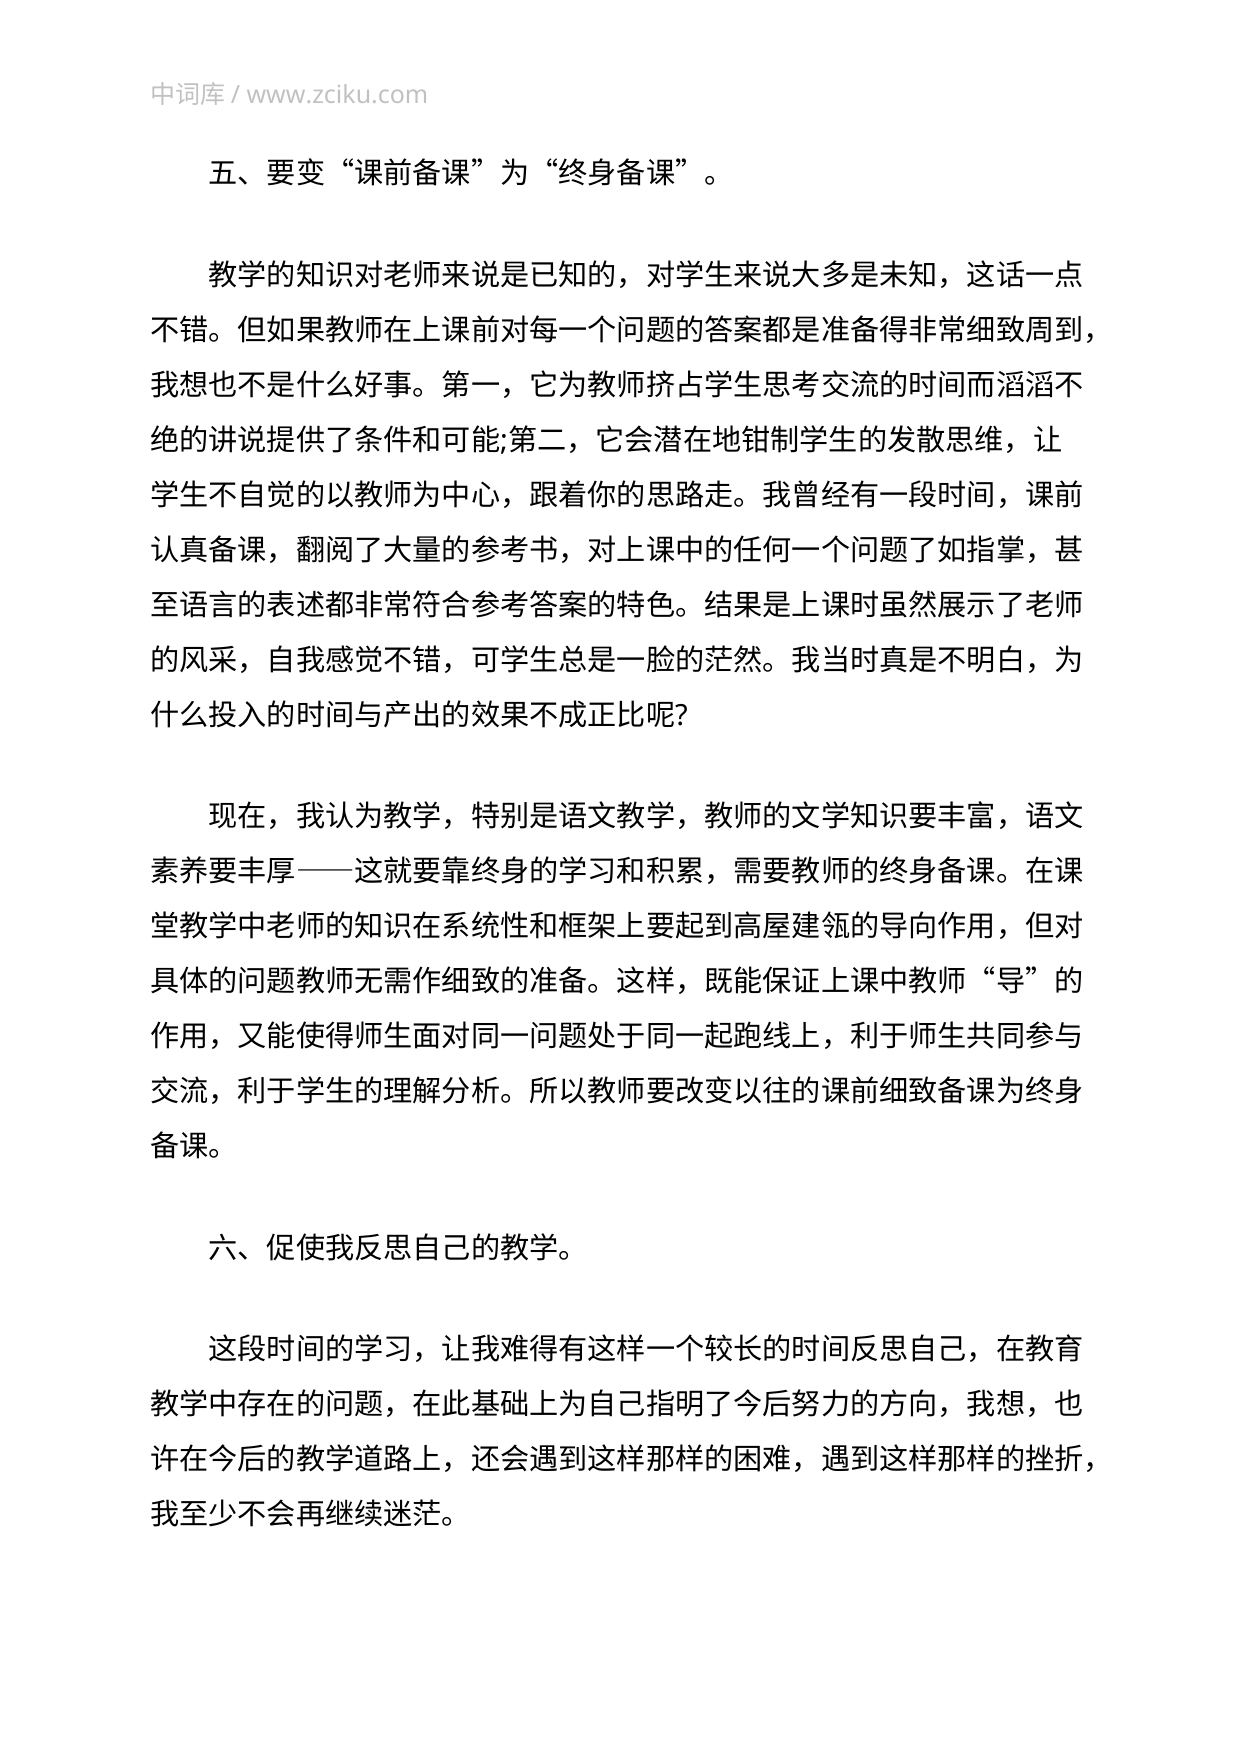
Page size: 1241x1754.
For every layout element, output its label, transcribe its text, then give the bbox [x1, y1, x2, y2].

text 教学的知识对老师来说是已知的，对学生来说大多是未知，这话一点不错。但如果教师在上课前对每一个问题的答案都是准备得非常细致周到，我想也不是什么好事。第一，它为教师挤占学生思考交流的时间而滔滔不绝的讲说提供了条件和可能;第二，它会潜在地钳制学生的发散思维，让学生不自觉的以教师为中心，跟着你的思路走。我曾经有一段时间，课前认真备课，翻阅了大量的参考书，对上课中的任何一个问题了如指掌，甚至语言的表述都非常符合参考答案的特色。结果是上课时虽然展示了老师的风采，自我感觉不错，可学生总是一脸的茫然。我当时真是不明白，为什么投入的时间与产出的效果不成正比呢? [150, 252, 1090, 733]
text 五、要变“课前备课”为“终身备课”。 [150, 150, 1090, 192]
text 现在，我认为教学，特别是语文教学，教师的文学知识要丰富，语文素养要丰厚——这就要靠终身的学习和积累，需要教师的终身备课。在课堂教学中老师的知识在系统性和框架上要起到高屋建瓴的导向作用，但对具体的问题教师无需作细致的准备。这样，既能保证上课中教师“导”的作用，又能使得师生面对同一问题处于同一起跑线上，利于师生共同参与交流，利于学生的理解分析。所以教师要改变以往的课前细致备课为终身备课。 [150, 793, 1090, 1165]
text 这段时间的学习，让我难得有这样一个较长的时间反思自己，在教育教学中存在的问题，在此基础上为自己指明了今后努力的方向，我想，也许在今后的教学道路上，还会遇到这样那样的困难，遇到这样那样的挫折，我至少不会再继续迷茫。 [150, 1326, 1090, 1533]
text 六、促使我反思自己的教学。 [150, 1224, 1090, 1266]
